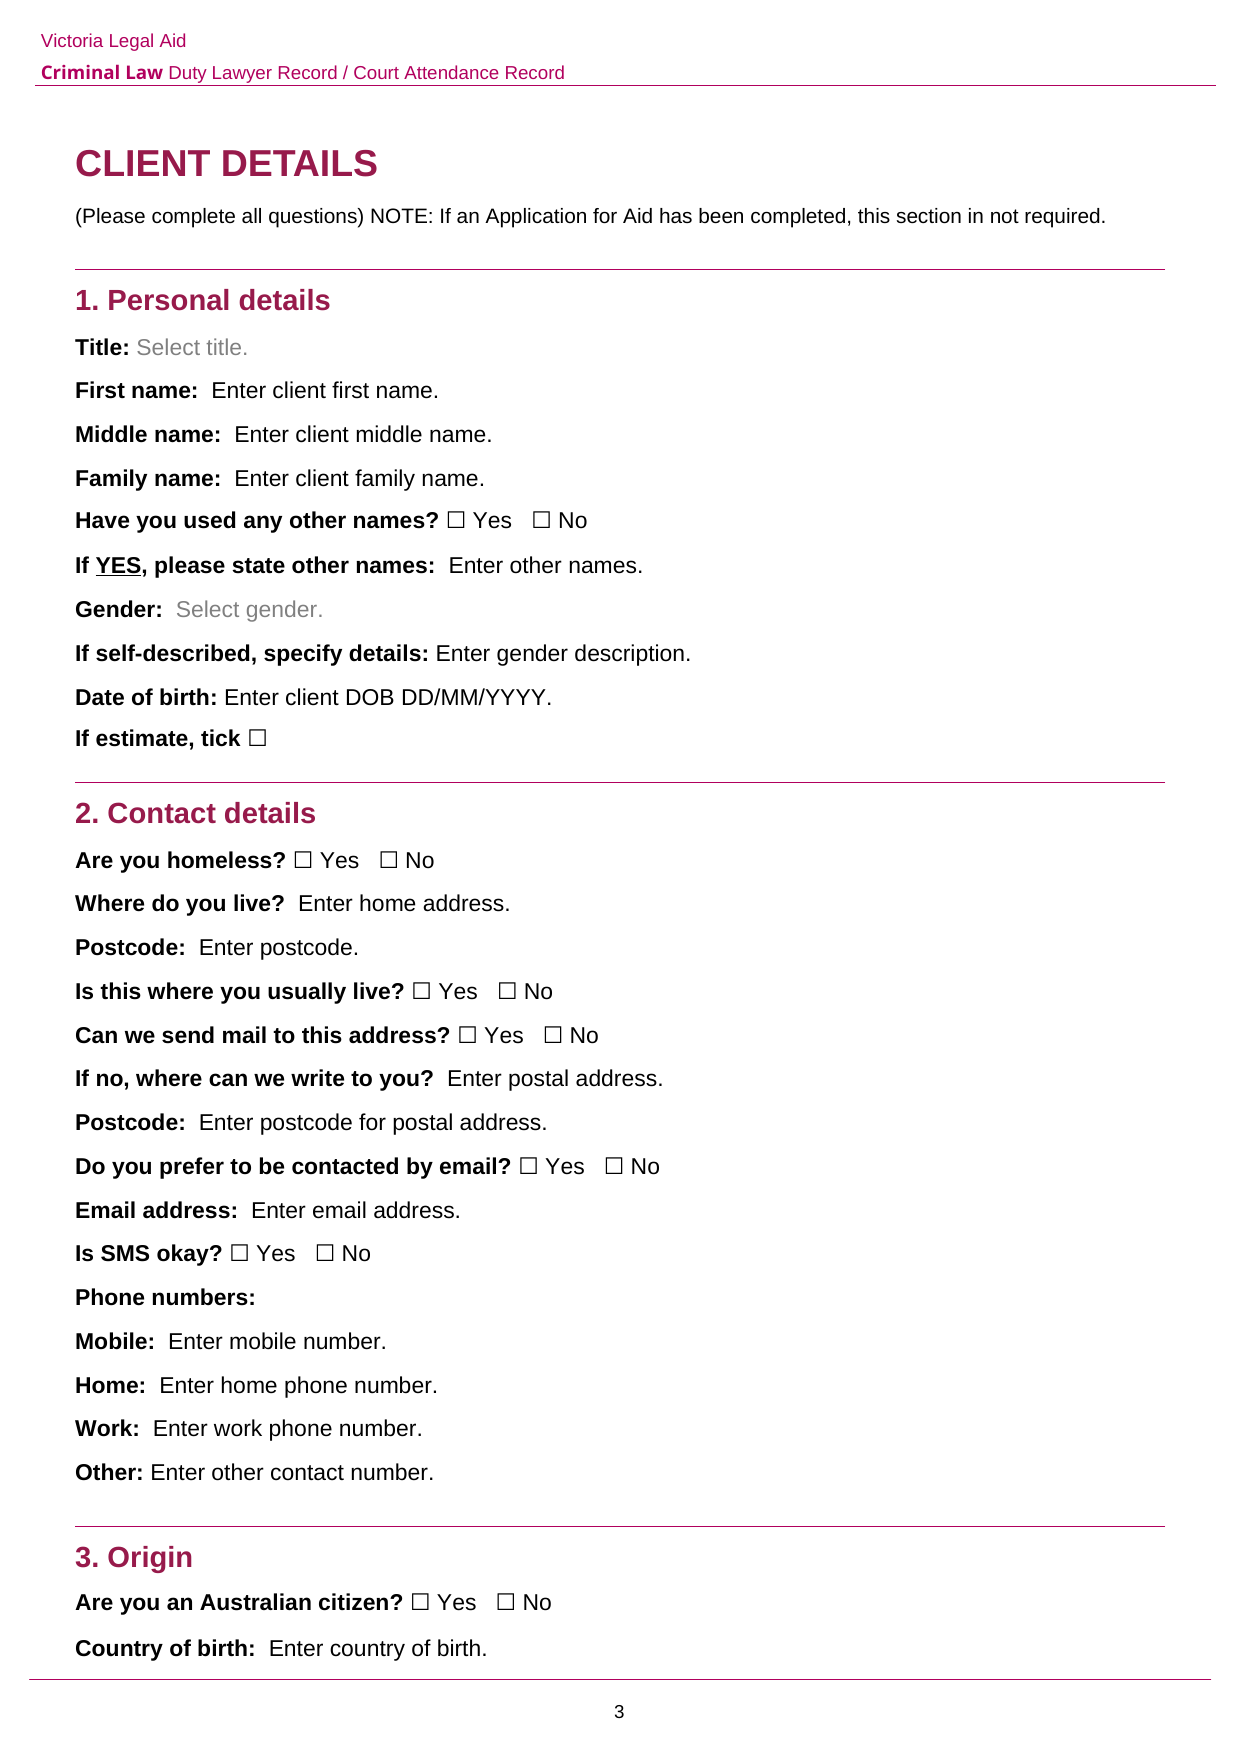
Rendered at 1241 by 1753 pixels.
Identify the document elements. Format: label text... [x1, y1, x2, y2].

text Postcode: [75, 929, 1165, 960]
text Family name: [75, 460, 1165, 491]
subtitle 1. Personal details [75, 283, 1165, 316]
text If self-described, specify details: [75, 635, 1165, 666]
subtitle 3. Origin [75, 1540, 1165, 1573]
text Is this where you usually live? Yes No [75, 973, 1165, 1004]
text Date of birth: [75, 679, 1165, 710]
text Work: [75, 1410, 1165, 1442]
text Where do you live? [75, 885, 1165, 917]
text If YES, please state other names: [75, 547, 1165, 579]
text (Please complete all questions) NOTE: If an Application for Aid has been completed, this section in not required. [75, 197, 1165, 228]
text Is SMS okay? Yes No [75, 1235, 1165, 1267]
text Email address: [75, 1192, 1165, 1223]
text If estimate, tick [75, 722, 1165, 754]
subtitle CLIENT DETAILS [75, 141, 1165, 184]
text Postcode: [75, 1104, 1165, 1135]
text Mobile: [75, 1323, 1165, 1354]
text Country of birth: [75, 1630, 1165, 1661]
text Phone numbers: [75, 1279, 1165, 1310]
text Other: [75, 1454, 1165, 1485]
text Are you homeless? Yes No [75, 842, 1165, 873]
text Middle name: [75, 416, 1165, 447]
text Gender: [75, 591, 1165, 622]
text If no, where can we write to you? [75, 1060, 1165, 1092]
text Home: [75, 1367, 1165, 1398]
text Title: [75, 329, 1165, 360]
text Can we send mail to this address? Yes No [75, 1017, 1165, 1048]
text Do you prefer to be contacted by email? Yes No [75, 1148, 1165, 1179]
subtitle 2. Contact details [75, 796, 1165, 829]
text Have you used any other names? Yes No [75, 504, 1165, 535]
text First name: [75, 372, 1165, 404]
text Are you an Australian citizen? Yes No [75, 1586, 1165, 1617]
